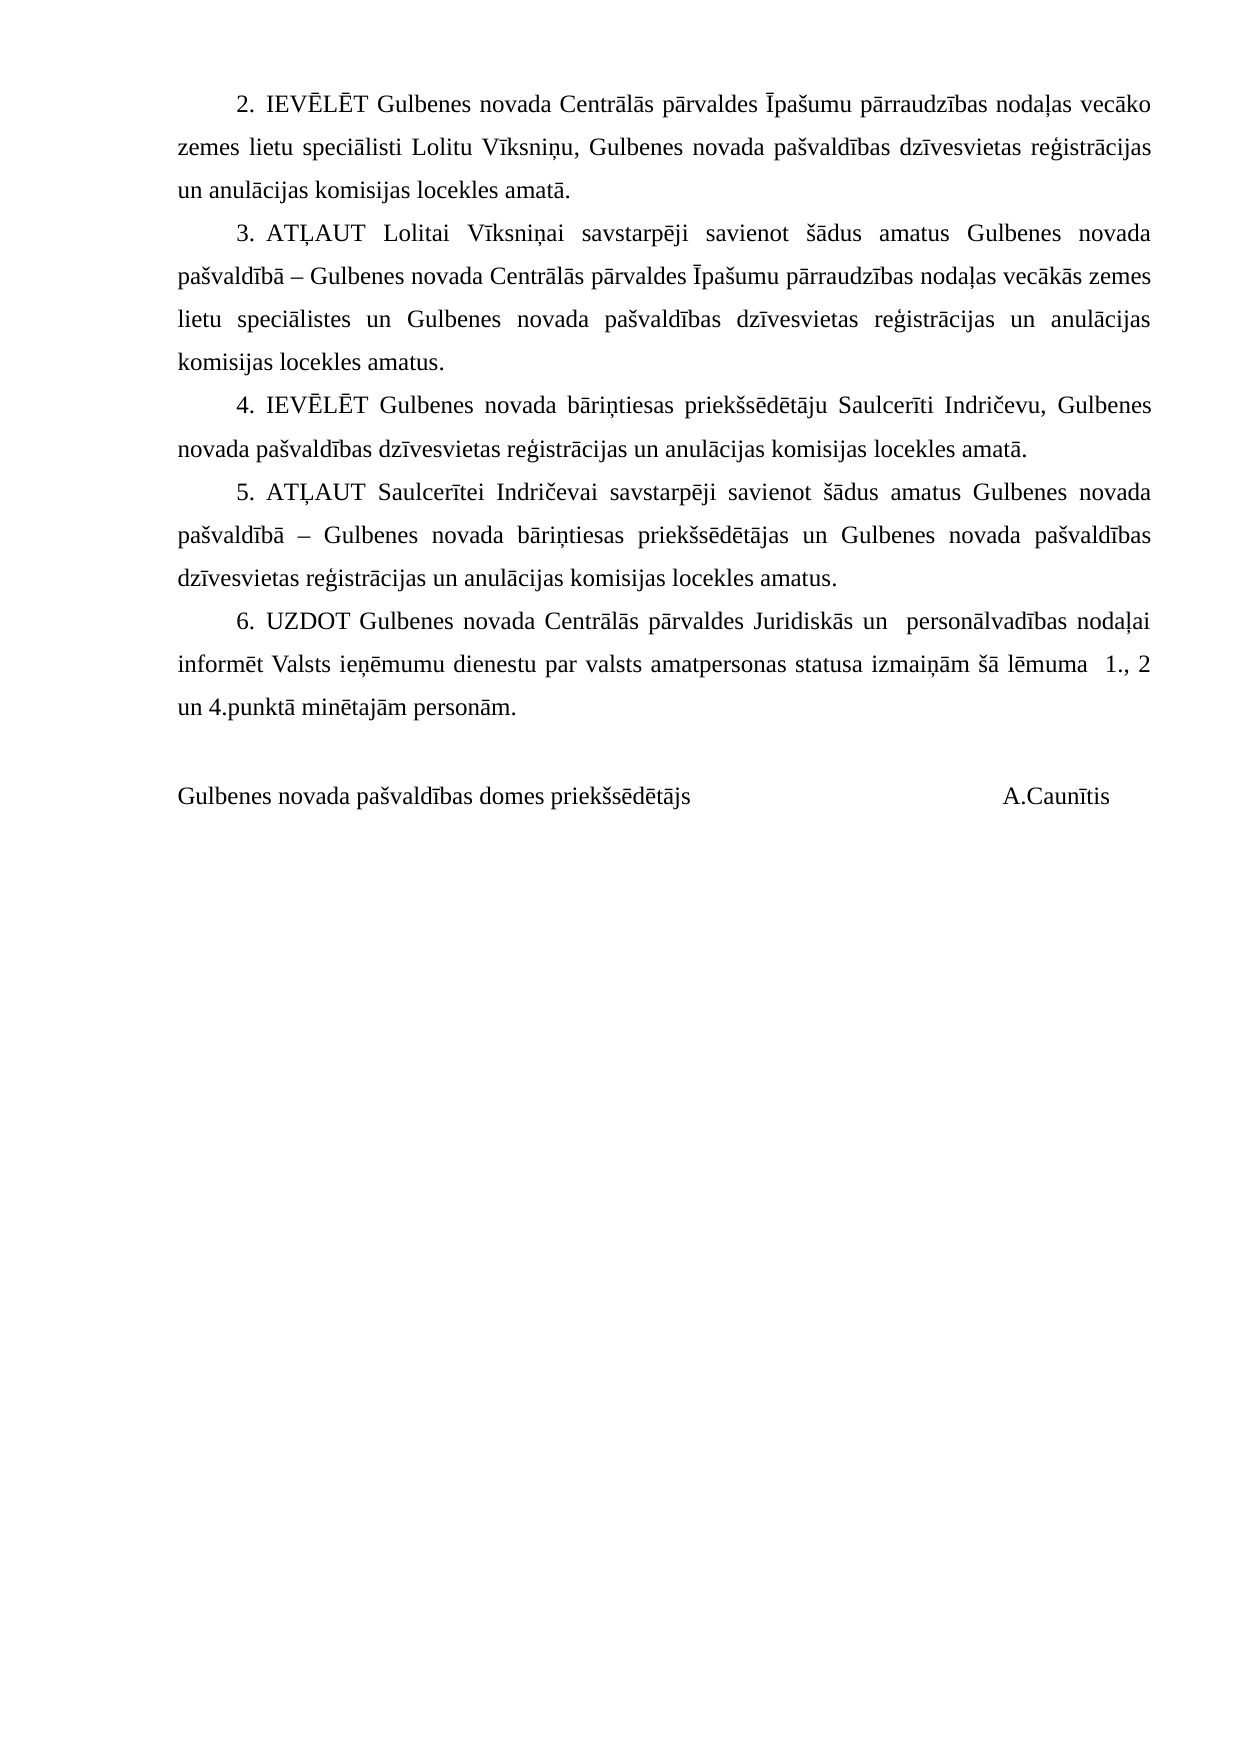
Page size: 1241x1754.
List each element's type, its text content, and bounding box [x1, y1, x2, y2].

list ATĻAUT Lolitai Vīksniņai savstarpēji savienot šādus amatus Gulbenes novada pašvaldībā – Gulbenes novada Centrālās pārvaldes Īpašumu pārraudzības nodaļas vecākās zemes lietu speciālistes un Gulbenes novada pašvaldības dzīvesvietas reģistrācijas un anulācijas komisijas locekles amatus. [177, 218, 1152, 376]
list IEVĒLĒT Gulbenes novada Centrālās pārvaldes Īpašumu pārraudzības nodaļas vecāko zemes lietu speciālisti Lolitu Vīksniņu, Gulbenes novada pašvaldības dzīvesvietas reģistrācijas un anulācijas komisijas locekles amatā. [177, 89, 1152, 204]
list UZDOT Gulbenes novada Centrālās pārvaldes Juridiskās un personālvadības nodaļai informēt Valsts ieņēmumu dienestu par valsts amatpersonas statusa izmaiņām šā lēmuma 1., 2 un 4.punktā minētajām personām. [177, 606, 1152, 721]
list IEVĒLĒT Gulbenes novada bāriņtiesas priekšsēdētāju Saulcerīti Indričevu, Gulbenes novada pašvaldības dzīvesvietas reģistrācijas un anulācijas komisijas locekles amatā. [177, 391, 1152, 462]
text Gulbenes novada pašvaldības domes priekšsēdētājs A.Caunītis [177, 781, 1152, 810]
list ATĻAUT Saulcerītei Indričevai savstarpēji savienot šādus amatus Gulbenes novada pašvaldībā – Gulbenes novada bāriņtiesas priekšsēdētājas un Gulbenes novada pašvaldības dzīvesvietas reģistrācijas un anulācijas komisijas locekles amatus. [177, 477, 1152, 592]
